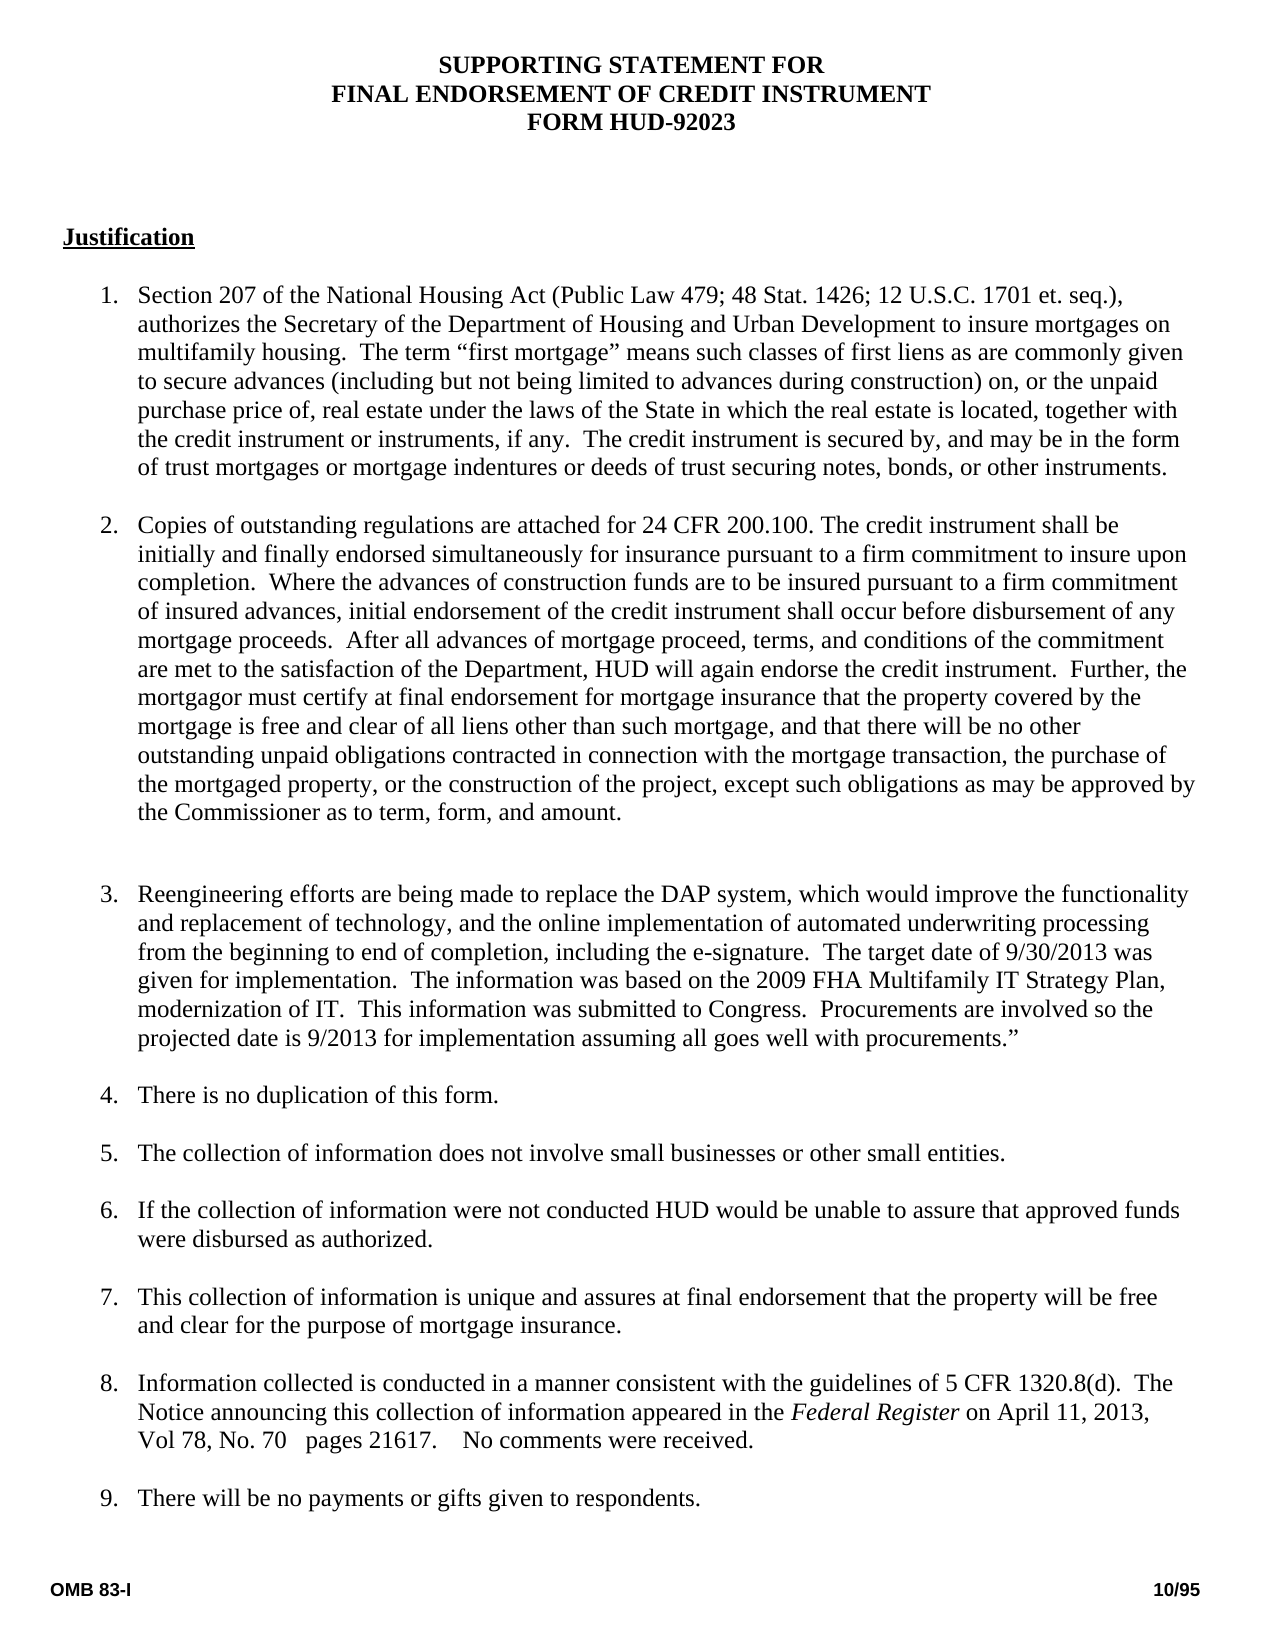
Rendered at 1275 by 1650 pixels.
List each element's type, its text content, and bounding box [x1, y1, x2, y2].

list If the collection of information were not conducted HUD would be unable to assure that approved funds were disbursed as authorized. [100, 1195, 1200, 1253]
list The collection of information does not involve small businesses or other small entities. [100, 1138, 1200, 1167]
text FINAL ENDORSEMENT OF CREDIT INSTRUMENT [62, 79, 1200, 107]
list There will be no payments or gifts given to respondents. [100, 1483, 1200, 1512]
list There is no duplication of this form. [100, 1080, 1200, 1109]
list Reengineering efforts are being made to replace the DAP system, which would improve the functionality and replacement of technology, and the online implementation of automated underwriting processing from the beginning to end of completion, including the e-signature. The target date of 9/30/2013 was given for implementation. The information was based on the 2009 FHA Multifamily IT Strategy Plan, modernization of IT. This information was submitted to Congress. Procurements are involved so the projected date is 9/2013 for implementation assuming all goes well with procurements.” [100, 879, 1200, 1052]
list Section 207 of the National Housing Act (Public Law 479; 48 Stat. 1426; 12 U.S.C. 1701 et. seq.), authorizes the Secretary of the Department of Housing and Urban Development to insure mortgages on multifamily housing. The term “first mortgage” means such classes of first liens as are commonly given to secure advances (including but not being limited to advances during construction) on, or the unpaid purchase price of, real estate under the laws of the State in which the real estate is located, together with the credit instrument or instruments, if any. The credit instrument is secured by, and may be in the form of trust mortgages or mortgage indentures or deeds of trust securing notes, bonds, or other instruments. [100, 280, 1200, 481]
list Copies of outstanding regulations are attached for 24 CFR 200.100. The credit instrument shall be initially and finally endorsed simultaneously for insurance pursuant to a firm commitment to insure upon completion. Where the advances of construction funds are to be insured pursuant to a firm commitment of insured advances, initial endorsement of the credit instrument shall occur before disbursement of any mortgage proceeds. After all advances of mortgage proceed, terms, and conditions of the commitment are met to the satisfaction of the Department, HUD will again endorse the credit instrument. Further, the mortgagor must certify at final endorsement for mortgage insurance that the property covered by the mortgage is free and clear of all liens other than such mortgage, and that there will be no other outstanding unpaid obligations contracted in connection with the mortgage transaction, the purchase of the mortgaged property, or the construction of the project, except such obligations as may be approved by the Commissioner as to term, form, and amount. [100, 510, 1200, 826]
text SUPPORTING STATEMENT FOR [62, 50, 1200, 79]
text FORM HUD-92023 [62, 107, 1200, 136]
text 8. Information collected is conducted in a manner consistent with the guidelines of 5 CFR 1320.8(d). The Notice announcing this collection of information appeared in the Federal Register on April 11, 2013, Vol 78, No. 70 pages 21617. No comments were received. [100, 1368, 1200, 1454]
list This collection of information is unique and assures at final endorsement that the property will be free and clear for the purpose of mortgage insurance. [100, 1282, 1200, 1339]
subtitle Justification [62, 222, 1200, 251]
